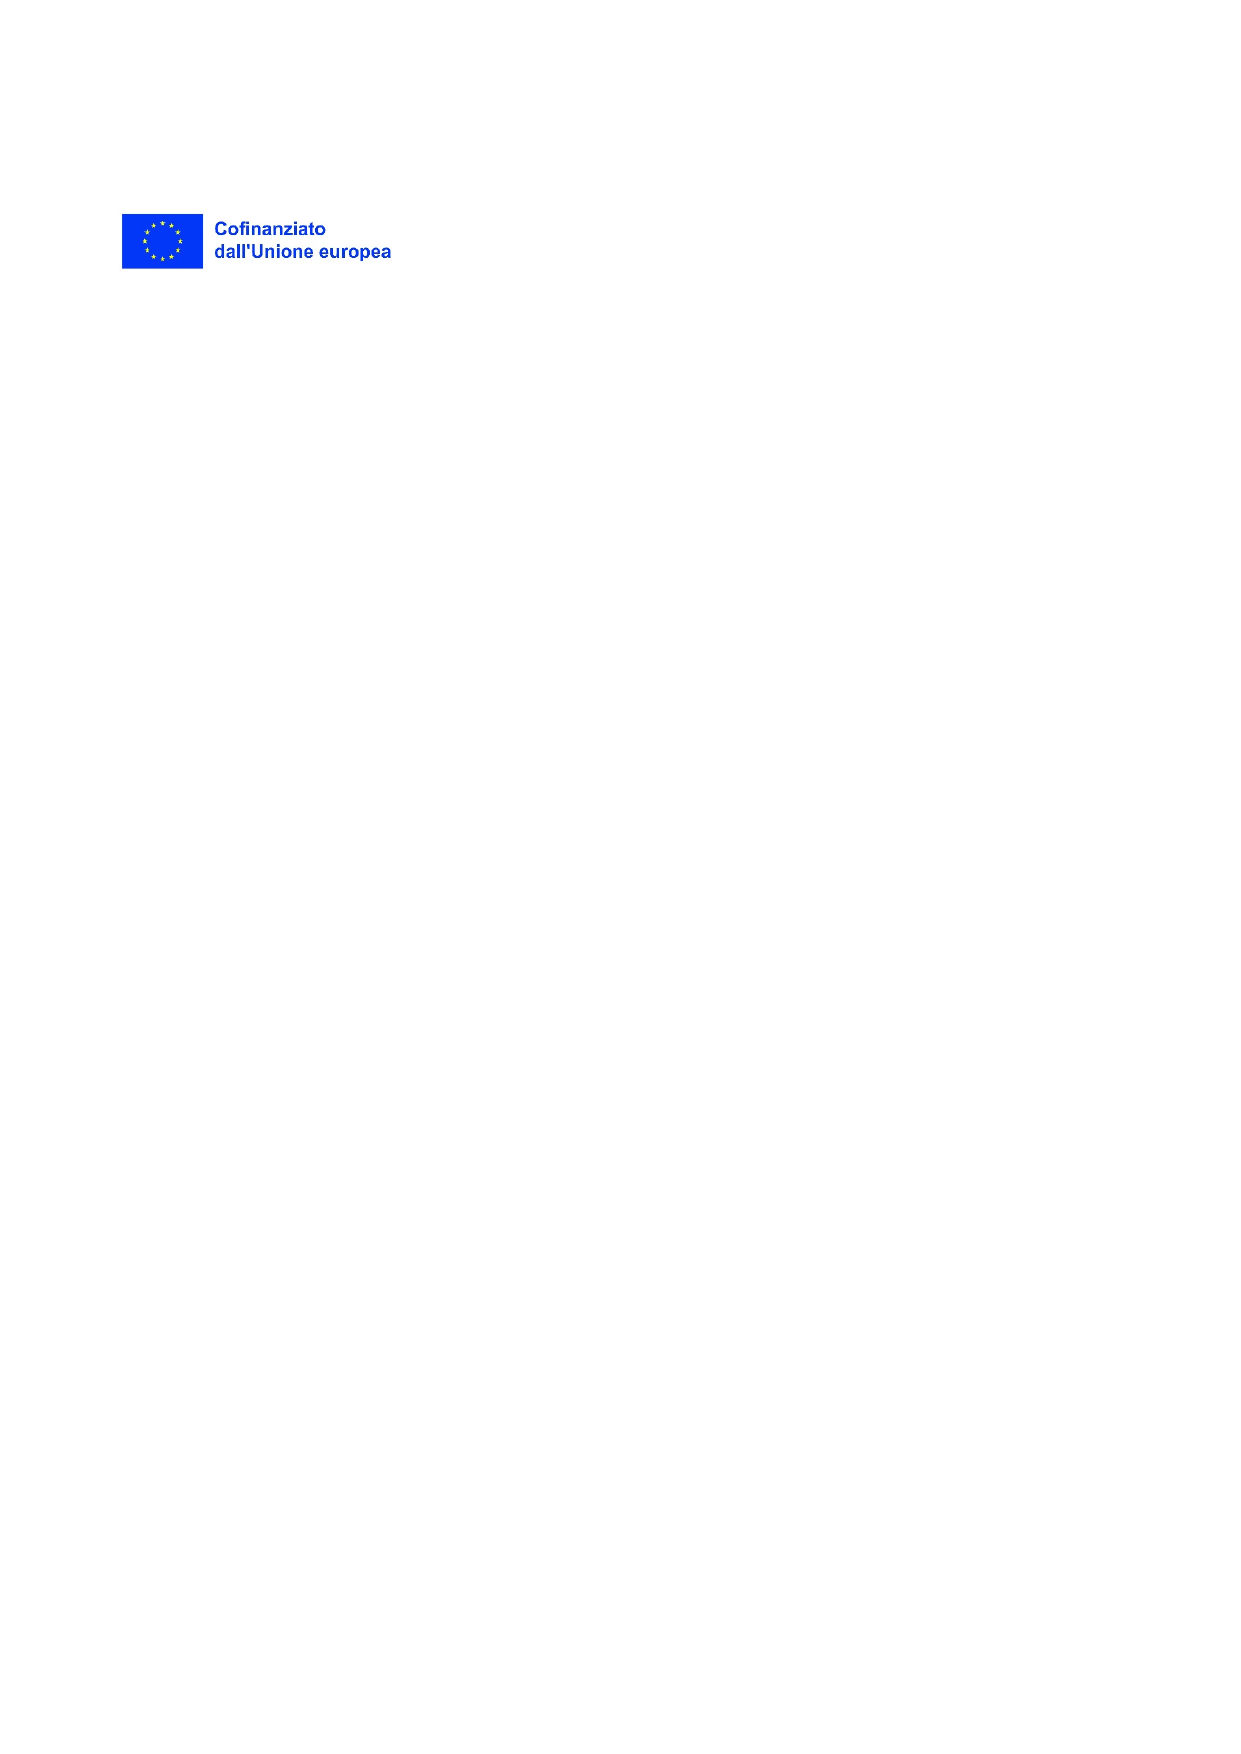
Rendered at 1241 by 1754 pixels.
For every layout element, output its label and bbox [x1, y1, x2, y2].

picture [118, 210, 410, 272]
